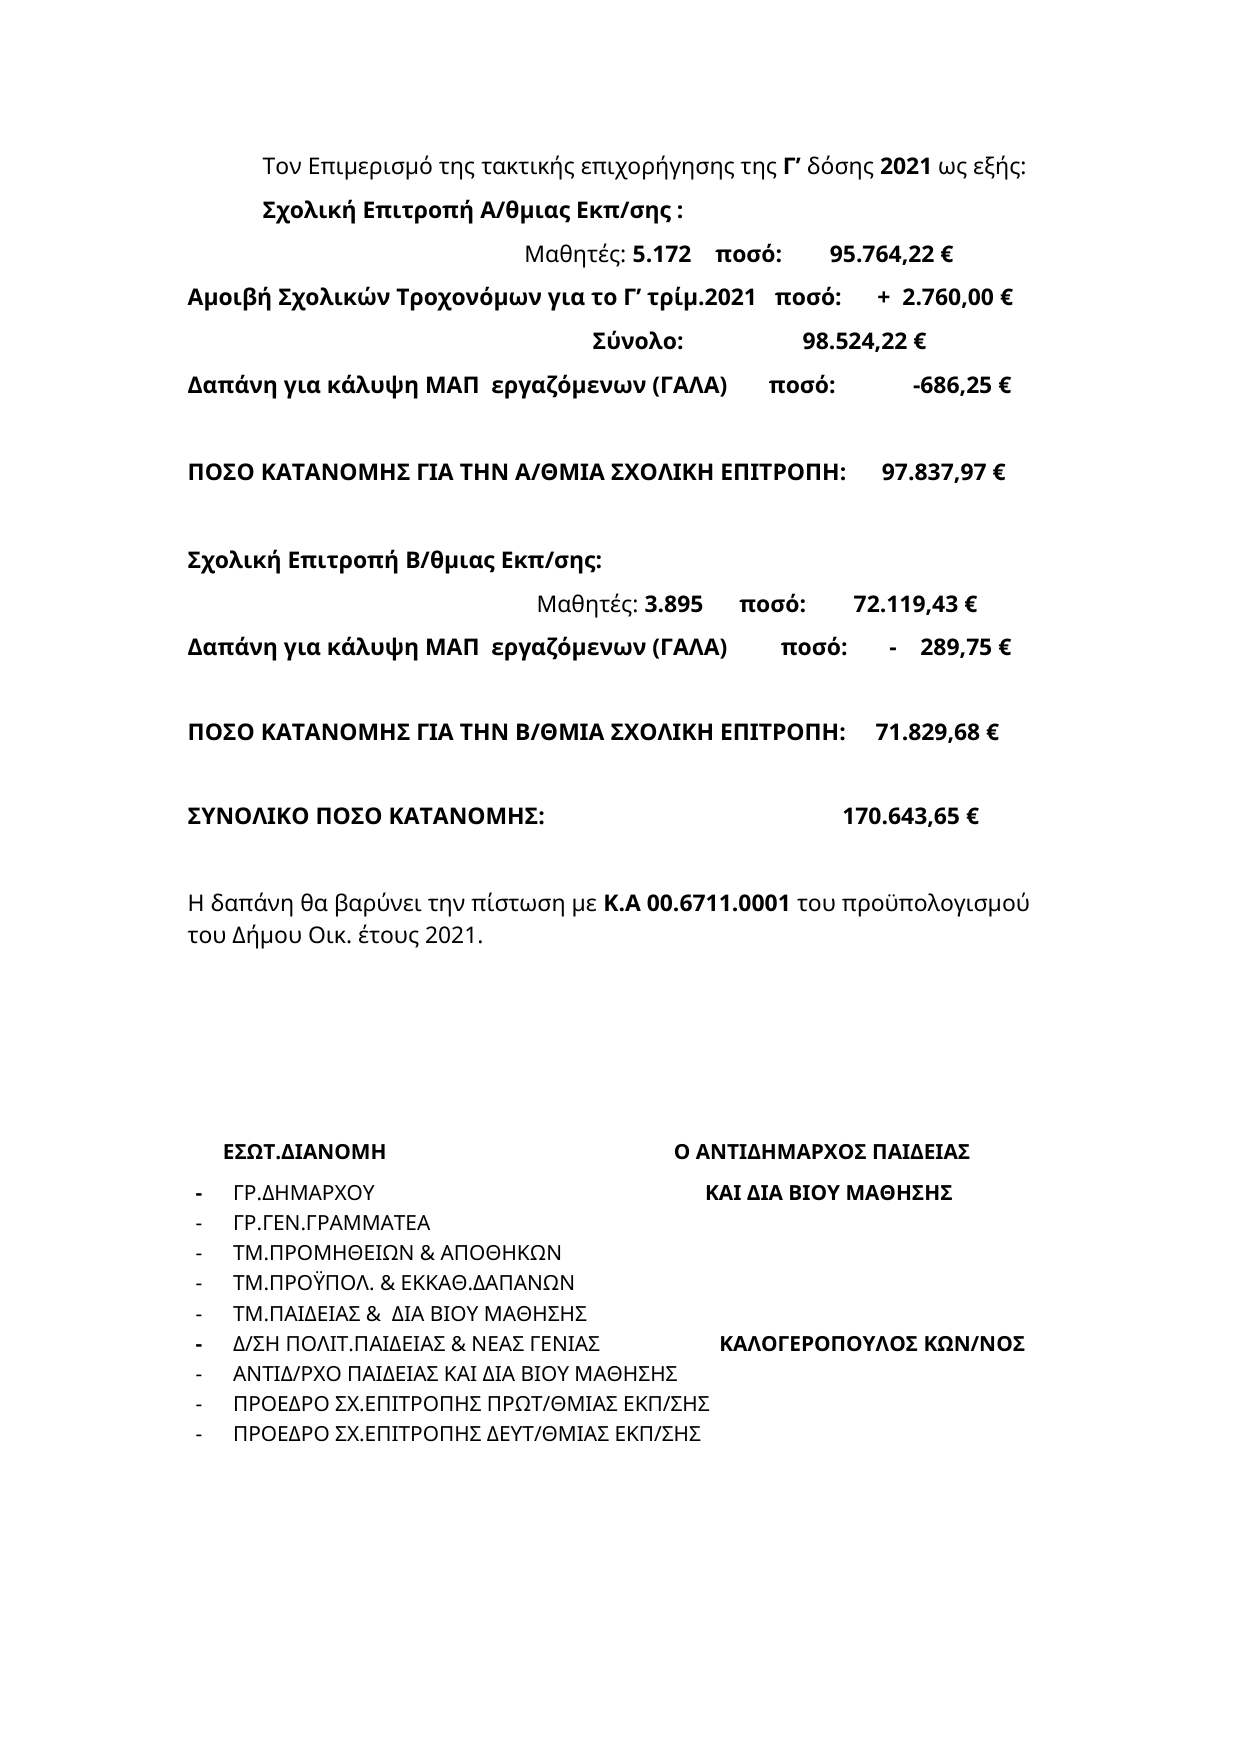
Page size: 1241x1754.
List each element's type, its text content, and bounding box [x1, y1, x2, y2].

text Αμοιβή Σχολικών Τροχονόμων για το Γ’ τρίμ.2021 ποσό: + 2.760,00 € [187, 281, 1053, 312]
list ΠΡΟΕΔΡΟ ΣΧ.ΕΠΙΤΡΟΠΗΣ ΔΕΥΤ/ΘΜΙΑΣ ΕΚΠ/ΣΗΣ [195, 1419, 1053, 1447]
text Δαπάνη για κάλυψη ΜΑΠ εργαζόμενων (ΓΑΛΑ) ποσό: -686,25 € [187, 369, 1053, 400]
list ΤΜ.ΠΡΟΫΠΟΛ. & ΕΚΚΑΘ.ΔΑΠΑΝΩΝ [195, 1268, 1053, 1297]
text ΕΣΩΤ.ΔΙΑΝΟΜΗ O ΑΝΤΙΔΗΜΑΡΧΟΣ ΠΑΙΔΕΙΑΣ [187, 1137, 1053, 1166]
text Μαθητές: 3.895 ποσό: 72.119,43 € [187, 587, 1053, 619]
text ΠΟΣΟ ΚΑΤΑΝΟΜΗΣ ΓΙΑ ΤΗΝ Α/ΘΜΙΑ ΣΧΟΛΙΚΗ ΕΠΙΤΡΟΠΗ: 97.837,97 € [187, 456, 1053, 487]
text Σχολική Επιτροπή Β/θμιας Εκπ/σης: [187, 544, 1053, 575]
text ΠΟΣΟ ΚΑΤΑΝΟΜΗΣ ΓΙΑ ΤΗΝ Β/ΘΜΙΑ ΣΧΟΛΙΚΗ ΕΠΙΤΡΟΠΗ: 71.829,68 € [187, 716, 1053, 747]
text Η δαπάνη θα βαρύνει την πίστωση με Κ.Α 00.6711.0001 του προϋπολογισμού του Δήμου Οικ. έτους 2021. [187, 887, 1053, 950]
text ΣΥΝΟΛΙΚΟ ΠΟΣΟ ΚΑΤΑΝΟΜΗΣ: 170.643,65 € [187, 800, 1053, 831]
text Σύνολο: 98.524,22 € [187, 325, 1053, 356]
text Σχολική Επιτροπή Α/θμιας Εκπ/σης : [187, 194, 1053, 225]
list ΓΡ.ΔΗΜΑΡΧΟΥ ΚΑΙ ΔΙΑ ΒΙΟΥ ΜΑΘΗΣΗΣ [195, 1178, 1053, 1207]
list ΓΡ.ΓΕΝ.ΓΡΑΜΜΑΤΕΑ [195, 1208, 1053, 1237]
list ΑΝΤΙΔ/ΡΧΟ ΠΑΙΔΕΙΑΣ ΚΑΙ ΔΙΑ ΒΙΟΥ ΜΑΘΗΣΗΣ [195, 1359, 1053, 1387]
text Τον Επιμερισμό της τακτικής επιχορήγησης της Γ’ δόσης 2021 ως εξής: [187, 150, 1053, 181]
text Δαπάνη για κάλυψη ΜΑΠ εργαζόμενων (ΓΑΛΑ) ποσό: - 289,75 € [187, 631, 1053, 662]
list ΤΜ.ΠΡΟΜΗΘΕΙΩΝ & ΑΠΟΘΗΚΩΝ [195, 1238, 1053, 1267]
list ΠΡΟΕΔΡΟ ΣΧ.ΕΠΙΤΡΟΠΗΣ ΠΡΩΤ/ΘΜΙΑΣ ΕΚΠ/ΣΗΣ [195, 1389, 1053, 1417]
list ΤΜ.ΠΑΙΔΕΙΑΣ & ΔΙΑ ΒΙΟΥ ΜΑΘΗΣΗΣ [195, 1299, 1053, 1327]
text Μαθητές: 5.172 ποσό: 95.764,22 € [187, 237, 1053, 269]
list Δ/ΣΗ ΠΟΛΙΤ.ΠΑΙΔΕΙΑΣ & ΝΕΑΣ ΓΕΝΙΑΣ ΚΑΛΟΓΕΡΟΠΟΥΛΟΣ ΚΩΝ/ΝΟΣ [195, 1329, 1053, 1357]
